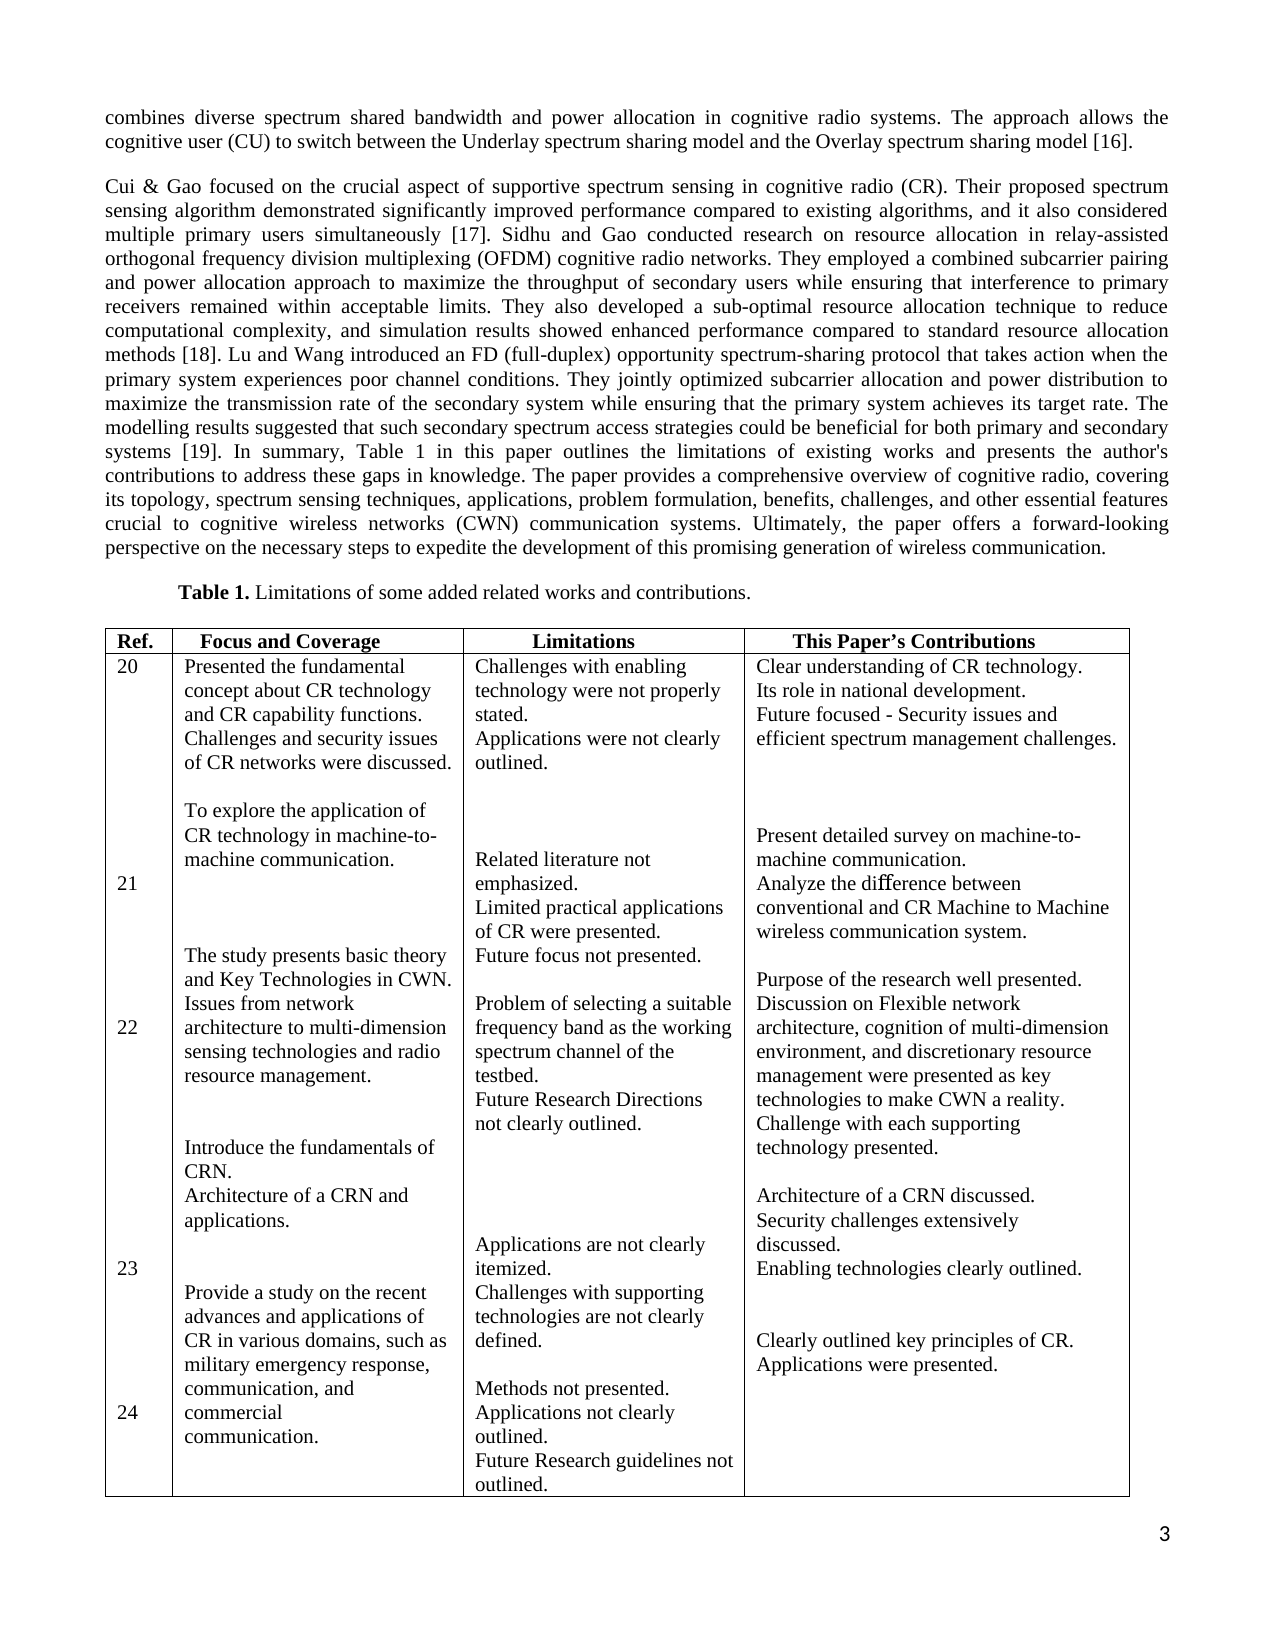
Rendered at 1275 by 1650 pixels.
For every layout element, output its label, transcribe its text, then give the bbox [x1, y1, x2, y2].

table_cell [745, 654, 1129, 1496]
table_header Focus and Coverage [173, 629, 463, 653]
table_header This Paper’s Contributions [745, 629, 1129, 653]
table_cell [173, 654, 463, 1496]
text Cui & Gao focused on the crucial aspect of supportive spectrum sensing in cognitive radio (CR). Their proposed spectrum sensing algorithm demonstrated significantly improved performance compared to existing algorithms, and it also considered multiple primary users simultaneously [17]. Sidhu and Gao conducted research on resource allocation in relay-assisted orthogonal frequency division multiplexing (OFDM) cognitive radio networks. They employed a combined subcarrier pairing and power allocation approach to maximize the throughput of secondary users while ensuring that interference to primary receivers remained within acceptable limits. They also developed a sub-optimal resource allocation technique to reduce computational complexity, and simulation results showed enhanced performance compared to standard resource allocation methods [18]. Lu and Wang introduced an FD (full-duplex) opportunity spectrum-sharing protocol that takes action when the primary system experiences poor channel conditions. They jointly optimized subcarrier allocation and power distribution to maximize the transmission rate of the secondary system while ensuring that the primary system achieves its target rate. The modelling results suggested that such secondary spectrum access strategies could be beneficial for both primary and secondary systems [19]. In summary, Table 1 in this paper outlines the limitations of existing works and presents the author's contributions to address these gaps in knowledge. The paper provides a comprehensive overview of cognitive radio, covering its topology, spectrum sensing techniques, applications, problem formulation, benefits, challenges, and other essential features crucial to cognitive wireless networks (CWN) communication systems. Ultimately, the paper offers a forward-looking perspective on the necessary steps to expedite the development of this promising generation of wireless communication. [105, 174, 1170, 559]
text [105, 105, 1170, 153]
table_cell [464, 654, 744, 1496]
table_header Limitations [464, 629, 744, 653]
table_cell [106, 654, 172, 1496]
text Table 1. Limitations of some added related works and contributions. [105, 580, 1170, 604]
table_header Ref. [106, 629, 172, 653]
